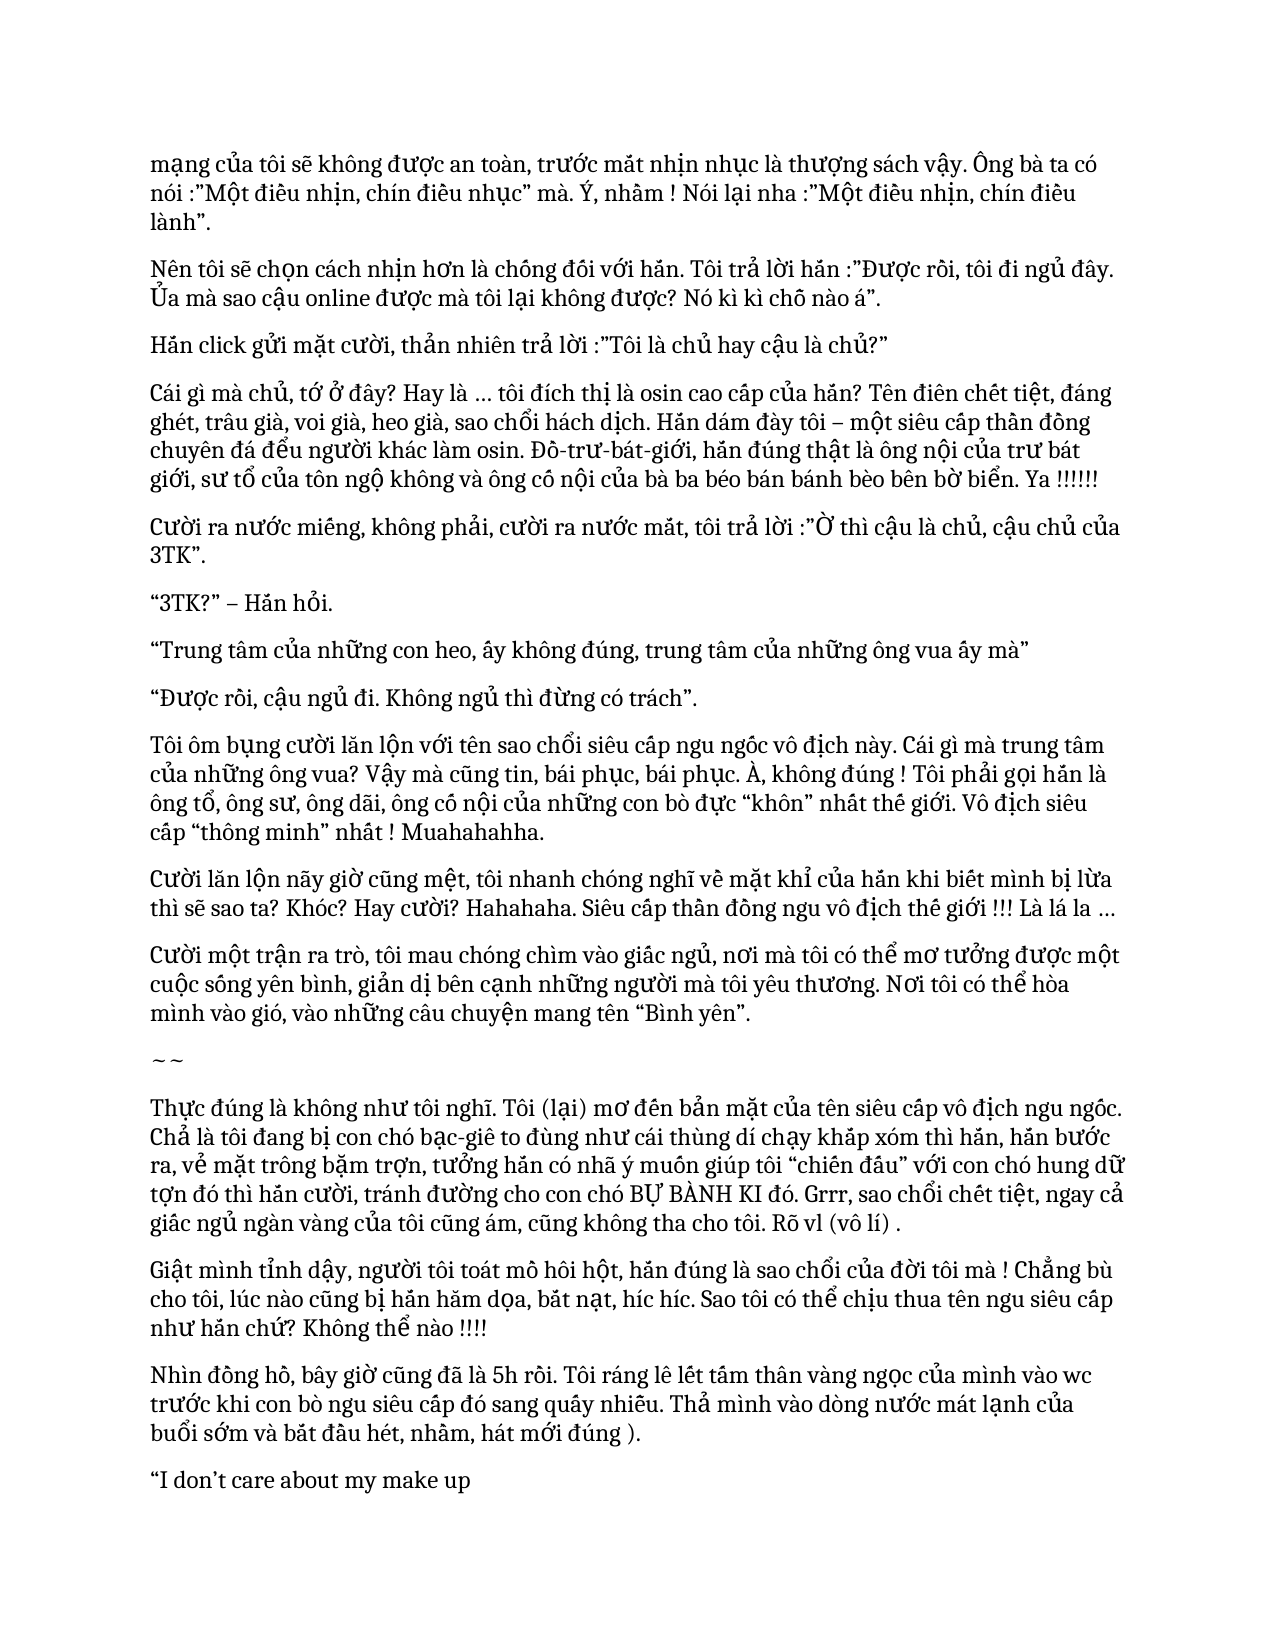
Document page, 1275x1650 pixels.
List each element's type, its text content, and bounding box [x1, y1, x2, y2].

text Cười ra nước miếng, không phải, cười ra nước mắt, tôi trả lời :”Ờ thì cậu là chủ, cậu chủ của 3TK”. [150, 512, 1125, 570]
text “Được rồi, cậu ngủ đi. Không ngủ thì đừng có trách”. [150, 684, 1125, 712]
text Nên tôi sẽ chọn cách nhịn hơn là chống đối với hắn. Tôi trả lời hắn :”Được rồi, tôi đi ngủ đây. Ủa mà sao cậu online được mà tôi lại không được? Nó kì kì chỗ nào á”. [150, 255, 1125, 312]
text Cười một trận ra trò, tôi mau chóng chìm vào giấc ngủ, nơi mà tôi có thể mơ tưởng được một cuộc sống yên bình, giản dị bên cạnh những người mà tôi yêu thương. Nơi tôi có thể hòa mình vào gió, vào những câu chuyện mang tên “Bình yên”. [150, 941, 1125, 1027]
text “I don’t care about my make up [150, 1466, 1125, 1495]
text Giật mình tỉnh dậy, người tôi toát mồ hôi hột, hắn đúng là sao chổi của đời tôi mà ! Chẳng bù cho tôi, lúc nào cũng bị hắn hăm dọa, bắt nạt, híc híc. Sao tôi có thể chịu thua tên ngu siêu cấp như hắn chứ? Không thể nào !!!! [150, 1256, 1125, 1342]
text Cười lăn lộn nãy giờ cũng mệt, tôi nhanh chóng nghĩ về mặt khỉ của hắn khi biết mình bị lừa thì sẽ sao ta? Khóc? Hay cười? Hahahaha. Siêu cấp thần đồng ngu vô địch thế giới !!! Là lá la … [150, 865, 1125, 922]
text Tôi ôm bụng cười lăn lộn với tên sao chổi siêu cấp ngu ngốc vô địch này. Cái gì mà trung tâm của những ông vua? Vậy mà cũng tin, bái phục, bái phục. À, không đúng ! Tôi phải gọi hắn là ông tổ, ông sư, ông dãi, ông cố nội của những con bò đực “khôn” nhất thế giới. Vô địch siêu cấp “thông minh” nhất ! Muahahahha. [150, 731, 1125, 846]
text Hắn click gửi mặt cười, thản nhiên trả lời :”Tôi là chủ hay cậu là chủ?” [150, 331, 1125, 360]
text Thực đúng là không như tôi nghĩ. Tôi (lại) mơ đến bản mặt của tên siêu cấp vô địch ngu ngốc. Chả là tôi đang bị con chó bạc-giê to đùng như cái thùng dí chạy khắp xóm thì hắn, hắn bước ra, vẻ mặt trông bặm trợn, tưởng hắn có nhã ý muốn giúp tôi “chiến đấu” với con chó hung dữ tợn đó thì hắn cười, tránh đường cho con chó BỰ BÀNH KI đó. Grrr, sao chổi chết tiệt, ngay cả giấc ngủ ngàn vàng của tôi cũng ám, cũng không tha cho tôi. Rõ vl (vô lí) . [150, 1094, 1125, 1237]
text ~~ [150, 1046, 1125, 1075]
text “Trung tâm của những con heo, ấy không đúng, trung tâm của những ông vua ấy mà” [150, 636, 1125, 665]
text “3TK?” – Hắn hỏi. [150, 589, 1125, 617]
text Cái gì mà chủ, tớ ở đây? Hay là … tôi đích thị là osin cao cấp của hắn? Tên điên chết tiệt, đáng ghét, trâu già, voi già, heo già, sao chổi hách dịch. Hắn dám đày tôi – một siêu cấp thần đồng chuyên đá đểu người khác làm osin. Đồ-trư-bát-giới, hắn đúng thật là ông nội của trư bát giới, sư tổ của tôn ngộ không và ông cố nội của bà ba béo bán bánh bèo bên bờ biển. Ya !!!!!! [150, 379, 1125, 494]
text Nhìn đồng hồ, bây giờ cũng đã là 5h rồi. Tôi ráng lê lết tấm thân vàng ngọc của mình vào wc trước khi con bò ngu siêu cấp đó sang quấy nhiễu. Thả mình vào dòng nước mát lạnh của buổi sớm và bắt đầu hét, nhầm, hát mới đúng ). [150, 1361, 1125, 1447]
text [150, 150, 1125, 236]
